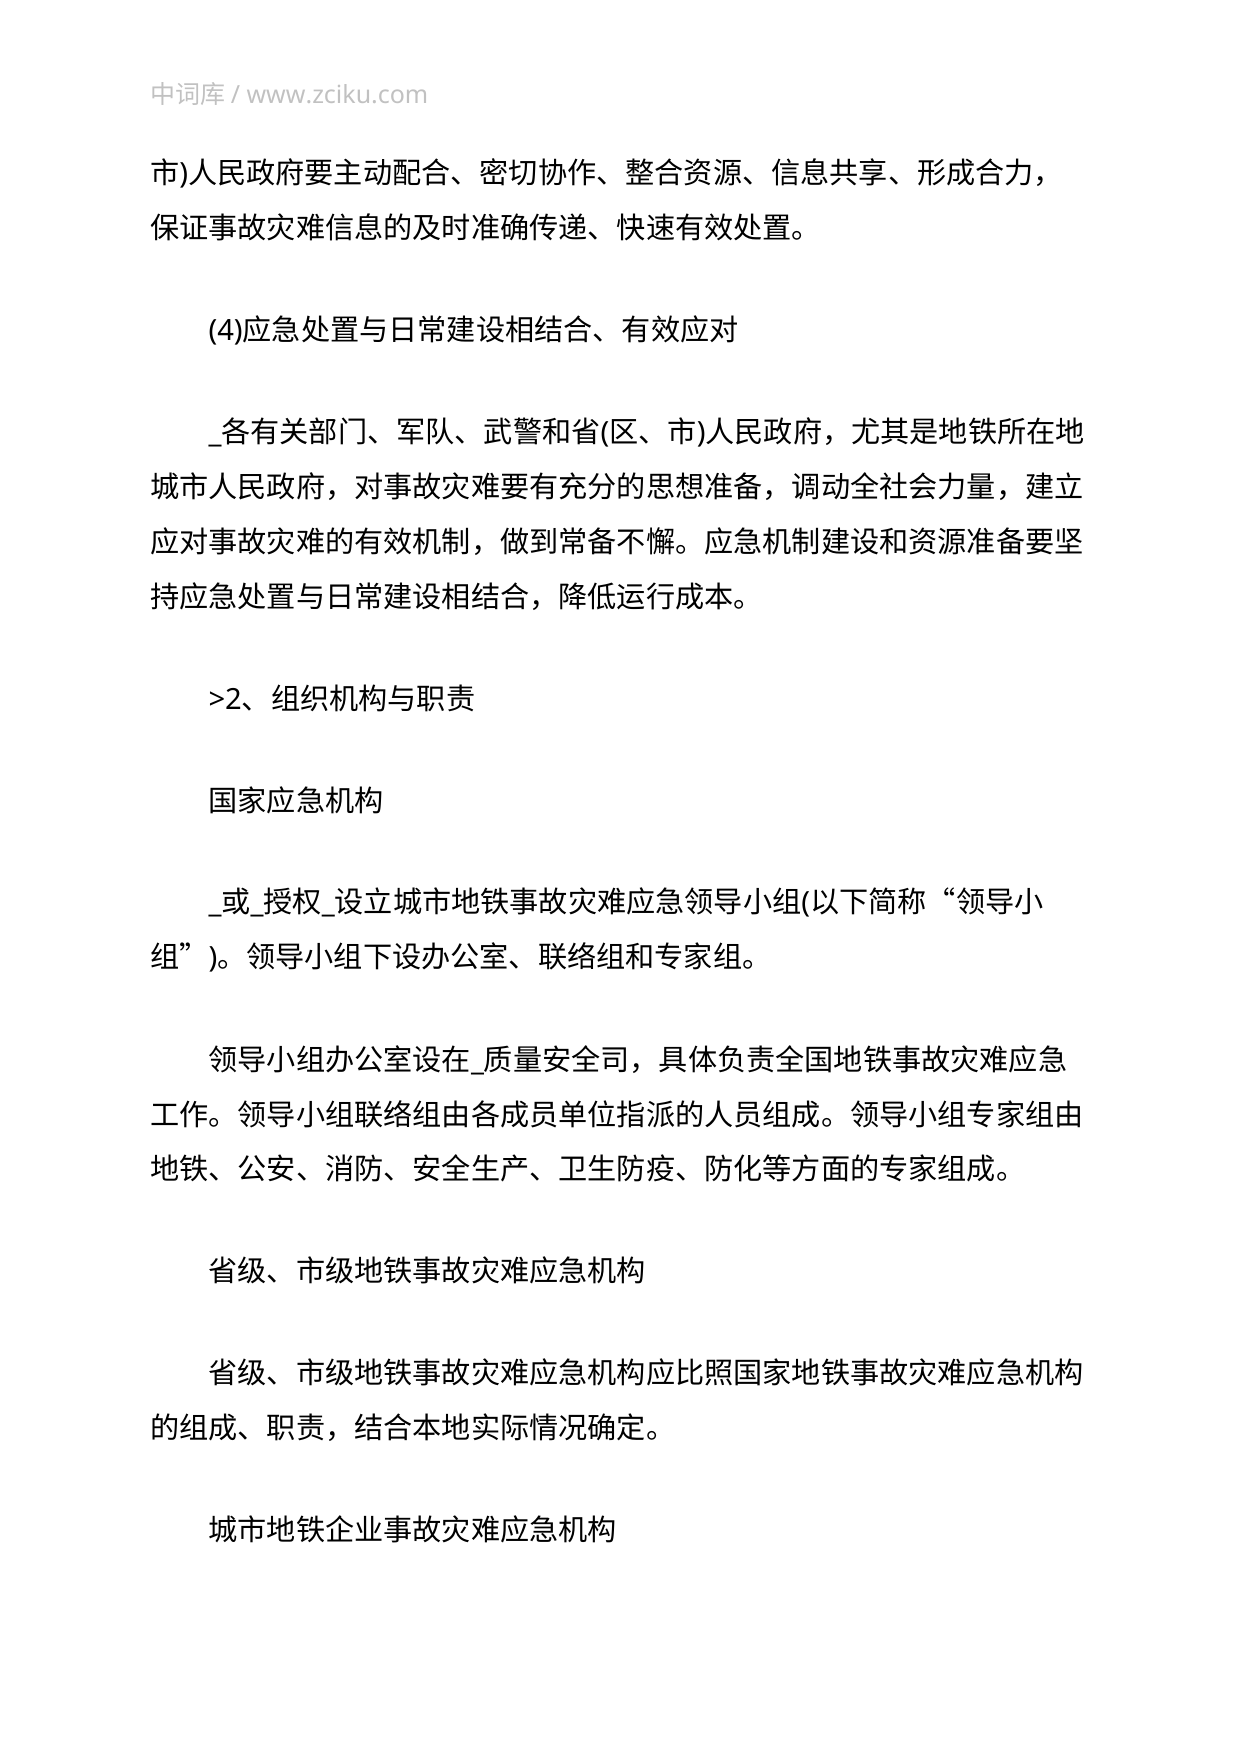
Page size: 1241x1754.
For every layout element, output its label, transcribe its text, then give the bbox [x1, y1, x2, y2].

text _各有关部门、军队、武警和省(区、市)人民政府，尤其是地铁所在地城市人民政府，对事故灾难要有充分的思想准备，调动全社会力量，建立应对事故灾难的有效机制，做到常备不懈。应急机制建设和资源准备要坚持应急处置与日常建设相结合，降低运行成本。 [150, 409, 1090, 616]
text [150, 150, 1090, 247]
text (4)应急处置与日常建设相结合、有效应对 [150, 307, 1090, 349]
text 领导小组办公室设在_质量安全司，具体负责全国地铁事故灾难应急工作。领导小组联络组由各成员单位指派的人员组成。领导小组专家组由地铁、公安、消防、安全生产、卫生防疫、防化等方面的专家组成。 [150, 1036, 1090, 1188]
text 省级、市级地铁事故灾难应急机构 [150, 1248, 1090, 1290]
text 城市地铁企业事故灾难应急机构 [150, 1506, 1090, 1548]
text _或_授权_设立城市地铁事故灾难应急领导小组(以下简称“领导小组”)。领导小组下设办公室、联络组和专家组。 [150, 879, 1090, 976]
text >2、组织机构与职责 [150, 675, 1090, 718]
text 省级、市级地铁事故灾难应急机构应比照国家地铁事故灾难应急机构的组成、职责，结合本地实际情况确定。 [150, 1349, 1090, 1447]
text 国家应急机构 [150, 777, 1090, 819]
